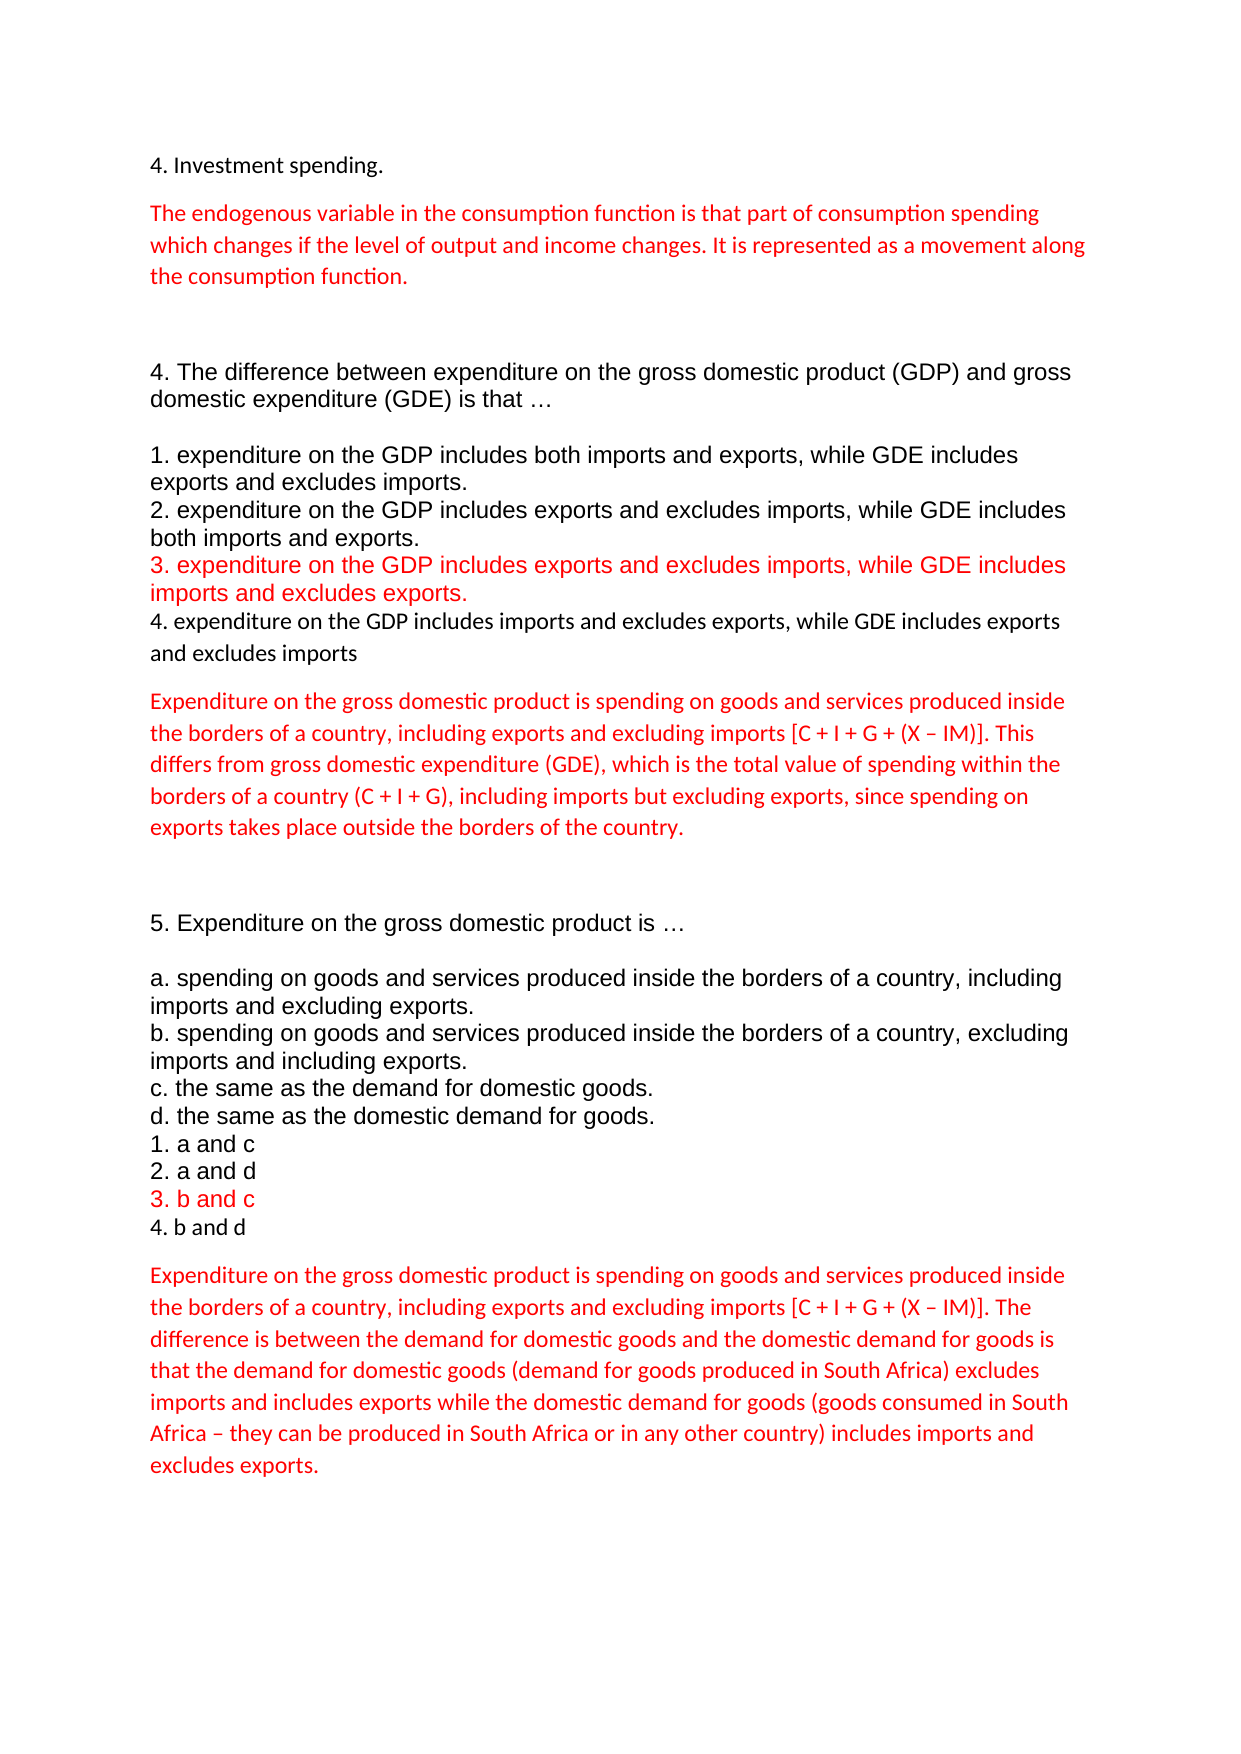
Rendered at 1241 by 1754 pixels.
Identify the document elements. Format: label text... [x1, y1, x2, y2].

text 3. expenditure on the GDP includes exports and excludes imports, while GDE includes imports and excludes exports. [150, 551, 1090, 606]
text a. spending on goods and services produced inside the borders of a country, including imports and excluding exports. [150, 964, 1090, 1019]
text 1. expenditure on the GDP includes both imports and exports, while GDE includes exports and excludes imports. [150, 441, 1090, 496]
text b. spending on goods and services produced inside the borders of a country, excluding imports and including exports. [150, 1019, 1090, 1074]
text 4. Investment spending. [150, 150, 1090, 179]
text 4. The difference between expenditure on the gross domestic product (GDP) and gross domestic expenditure (GDE) is that … [150, 358, 1090, 413]
text c. the same as the demand for domestic goods. [150, 1074, 1090, 1102]
text 2. expenditure on the GDP includes exports and excludes imports, while GDE includes both imports and exports. [150, 496, 1090, 551]
text 4. expenditure on the GDP includes imports and excludes exports, while GDE includes exports and excludes imports [150, 606, 1090, 667]
text 3. b and c [150, 1185, 1090, 1212]
text 4. b and d [150, 1212, 1090, 1242]
text d. the same as the domestic demand for goods. [150, 1102, 1090, 1129]
text The endogenous variable in the consumption function is that part of consumption spending which changes if the level of output and income changes. It is represented as a movement along the consumption function. [150, 198, 1090, 291]
text Expenditure on the gross domestic product is spending on goods and services produced inside the borders of a country, including exports and excluding imports [C + I + G + (X – IM)]. The difference is between the demand for domestic goods and the domestic demand for goods is that the demand for domestic goods (demand for goods produced in South Africa) excludes imports and includes exports while the domestic demand for goods (goods consumed in South Africa – they can be produced in South Africa or in any other country) includes imports and excludes exports. [150, 1261, 1090, 1479]
text 5. Expenditure on the gross domestic product is … [150, 909, 1090, 936]
text 2. a and d [150, 1157, 1090, 1185]
text Expenditure on the gross domestic product is spending on goods and services produced inside the borders of a country, including exports and excluding imports [C + I + G + (X – IM)]. This differs from gross domestic expenditure (GDE), which is the total value of spending within the borders of a country (C + I + G), including imports but excluding exports, since spending on exports takes place outside the borders of the country. [150, 686, 1090, 842]
text 1. a and c [150, 1129, 1090, 1157]
